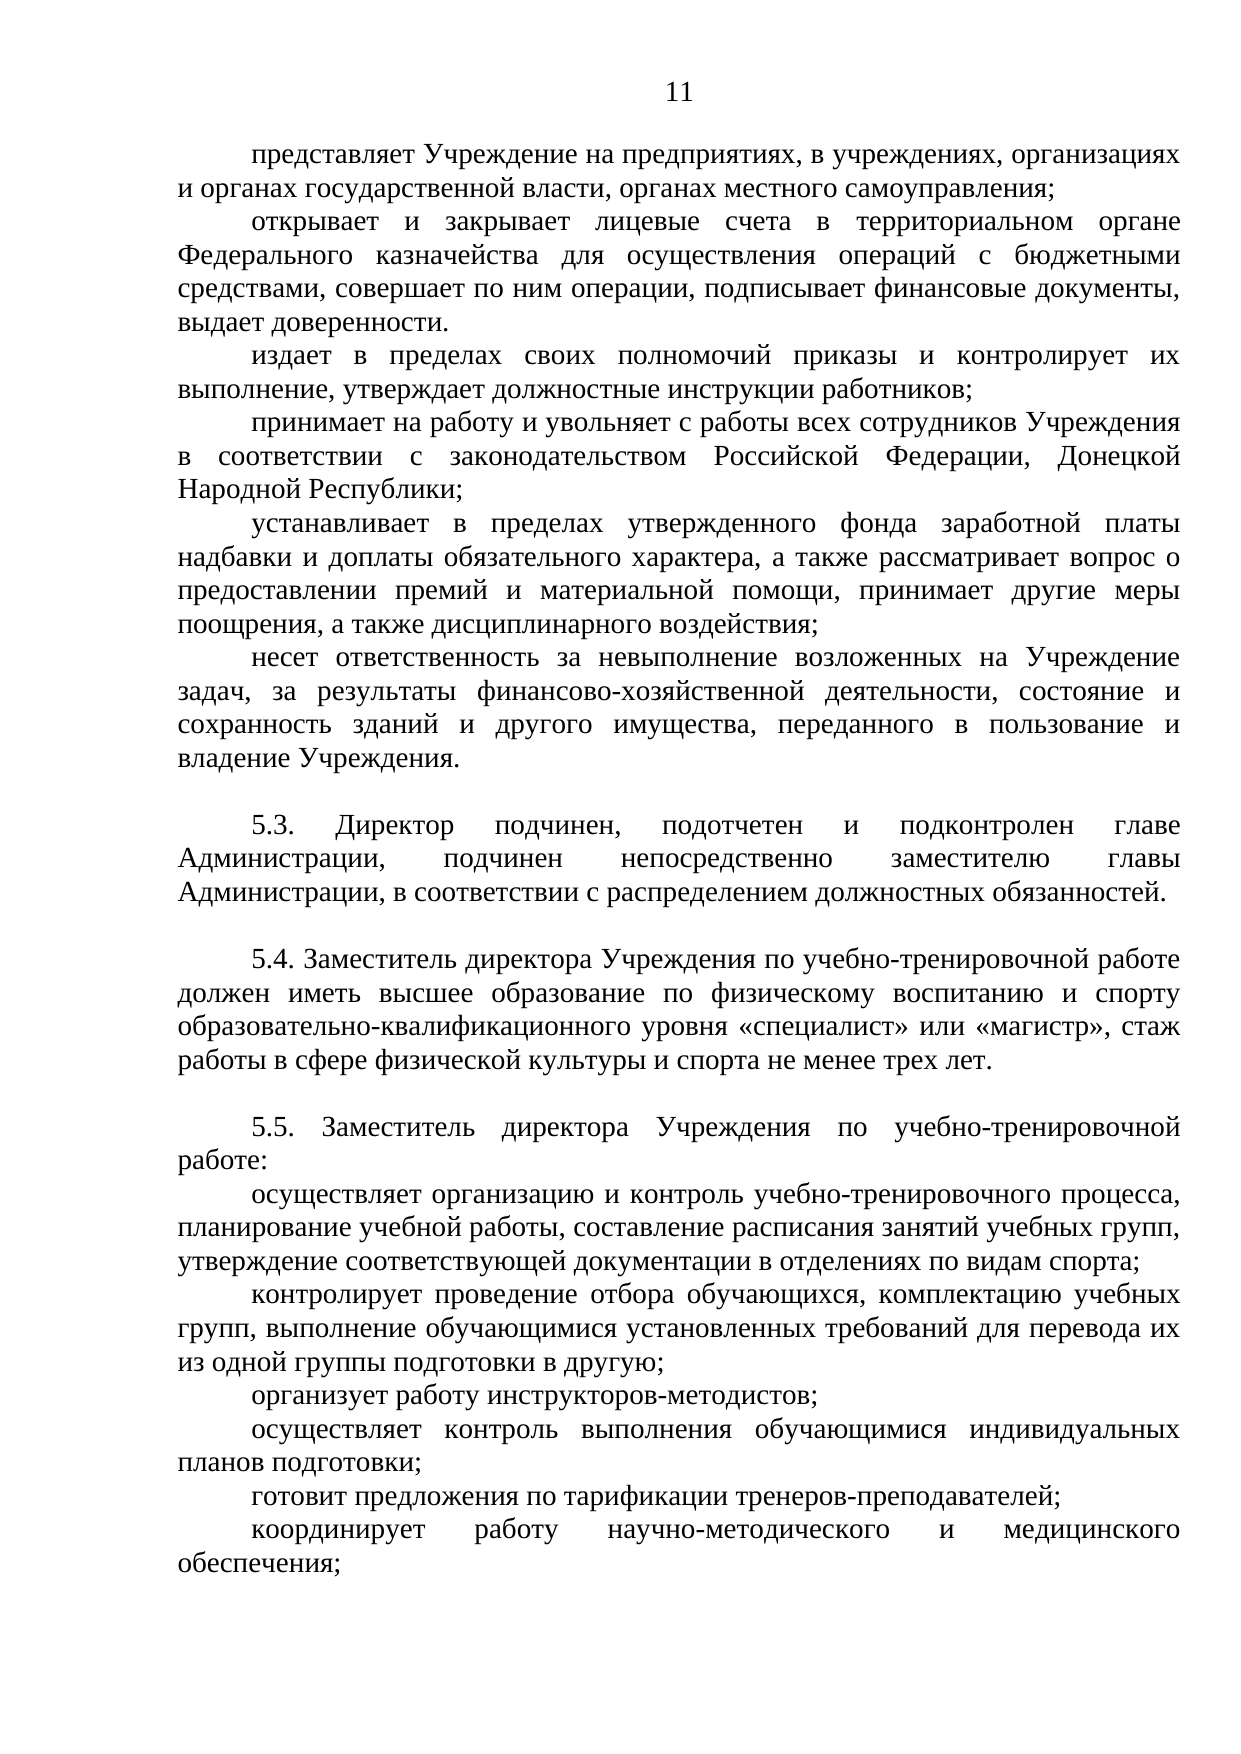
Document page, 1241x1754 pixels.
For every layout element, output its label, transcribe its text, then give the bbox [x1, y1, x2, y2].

text 5.4. Заместитель директора Учреждения по учебно-тренировочной работе должен иметь высшее образование по физическому воспитанию и спорту образовательно-квалификационного уровня «специалист» или «магистр», стаж работы в сфере физической культуры и спорта не менее трех лет. [177, 941, 1181, 1075]
text 5.3. Директор подчинен, подотчетен и подконтролен главе Администрации, подчинен непосредственно заместителю главы Администрации, в соответствии с распределением должностных обязанностей. [177, 807, 1181, 908]
text координирует работу научно-методического и медицинского обеспечения; [177, 1511, 1181, 1578]
text 5.5. Заместитель директора Учреждения по учебно-тренировочной работе: [177, 1109, 1181, 1176]
text несет ответственность за невыполнение возложенных на Учреждение задач, за результаты финансово-хозяйственной деятельности, состояние и сохранность зданий и другого имущества, переданного в пользование и владение Учреждения. [177, 639, 1181, 773]
text издает в пределах своих полномочий приказы и контролирует их выполнение, утверждает должностные инструкции работников; [177, 337, 1181, 404]
text открывает и закрывает лицевые счета в территориальном органе Федерального казначейства для осуществления операций с бюджетными средствами, совершает по ним операции, подписывает финансовые документы, выдает доверенности. [177, 203, 1181, 337]
text осуществляет организацию и контроль учебно-тренировочного процесса, планирование учебной работы, составление расписания занятий учебных групп, утверждение соответствующей документации в отделениях по видам спорта; [177, 1176, 1181, 1277]
text контролирует проведение отбора обучающихся, комплектацию учебных групп, выполнение обучающимися установленных требований для перевода их из одной группы подготовки в другую; [177, 1277, 1181, 1377]
text устанавливает в пределах утвержденного фонда заработной платы надбавки и доплаты обязательного характера, а также рассматривает вопрос о предоставлении премий и материальной помощи, принимает другие меры поощрения, а также дисциплинарного воздействия; [177, 505, 1181, 639]
text представляет Учреждение на предприятиях, в учреждениях, организациях и органах государственной власти, органах местного самоуправления; [177, 136, 1181, 203]
text готовит предложения по тарификации тренеров-преподавателей; [177, 1478, 1181, 1511]
text осуществляет контроль выполнения обучающимися индивидуальных планов подготовки; [177, 1411, 1181, 1478]
text организует работу инструкторов-методистов; [177, 1377, 1181, 1411]
text принимает на работу и увольняет с работы всех сотрудников Учреждения в соответствии с законодательством Российской Федерации, Донецкой Народной Республики; [177, 404, 1181, 505]
